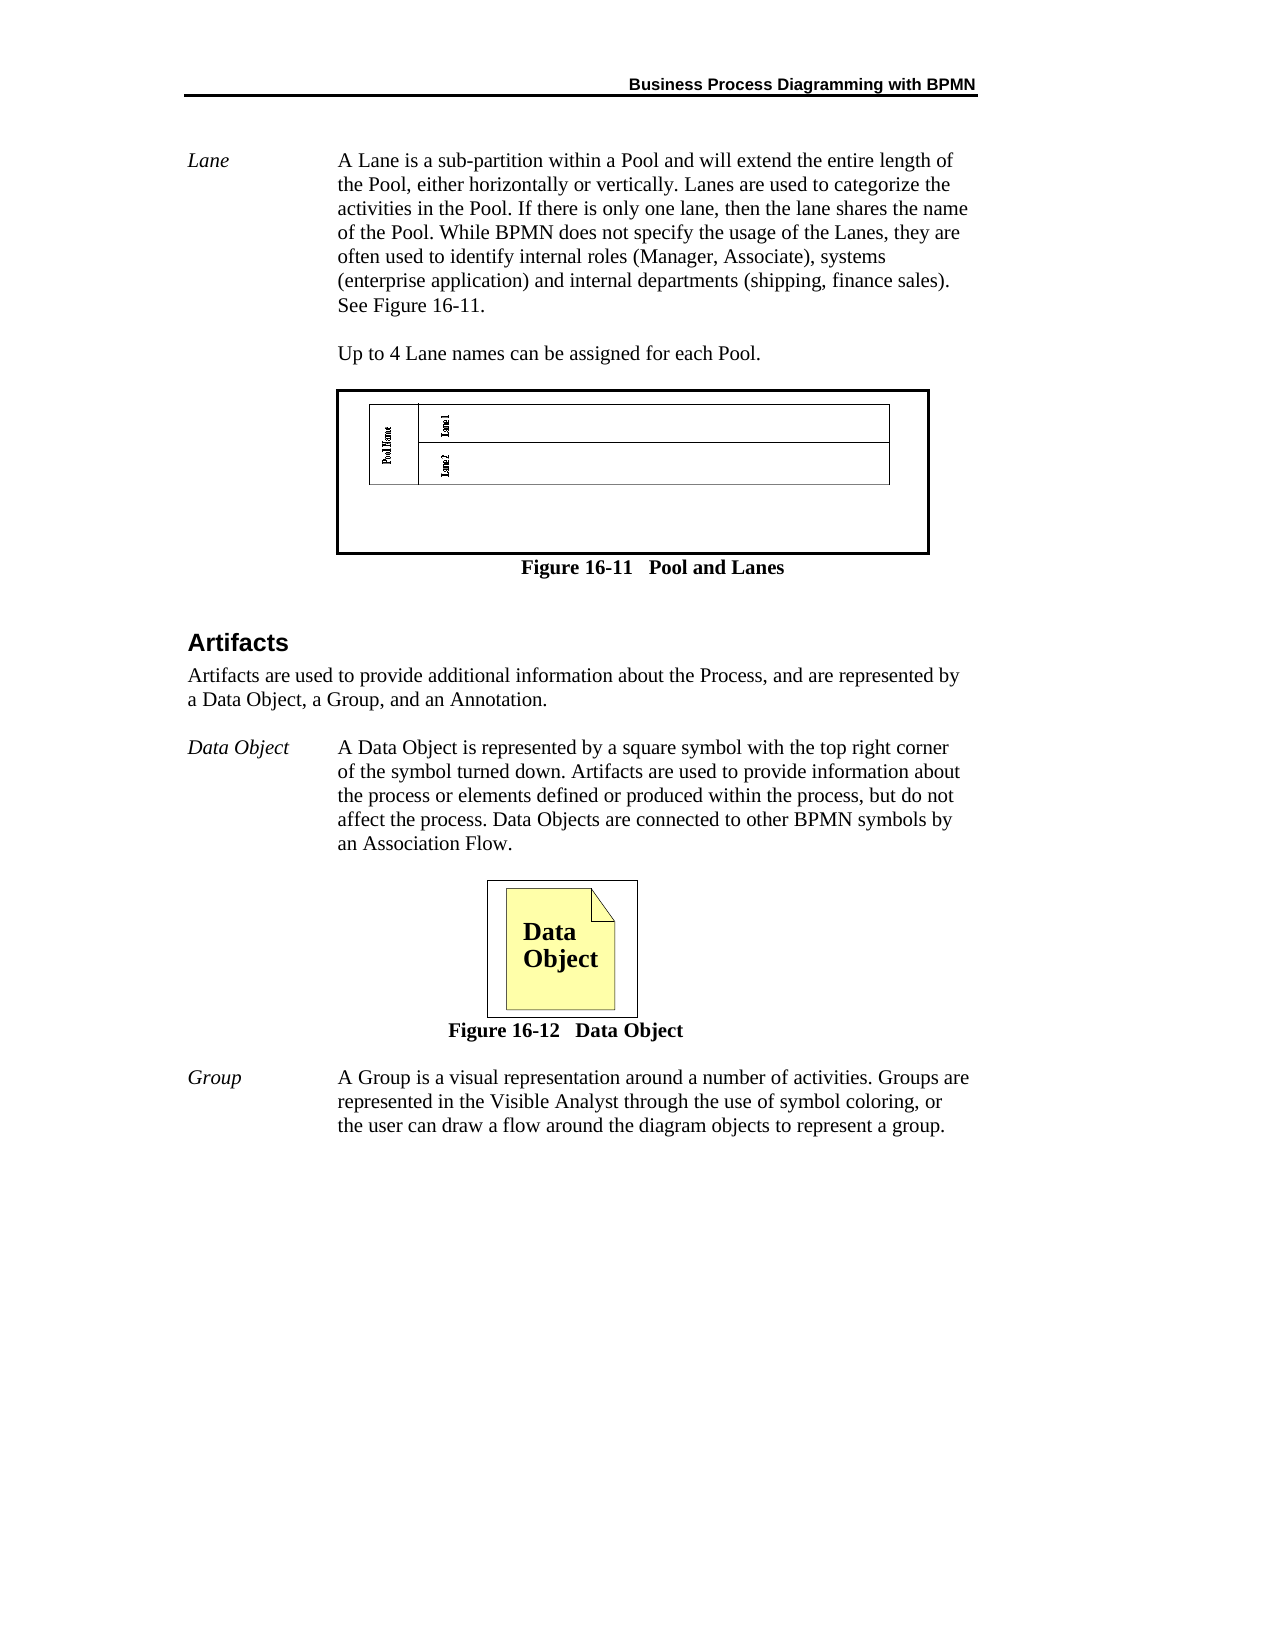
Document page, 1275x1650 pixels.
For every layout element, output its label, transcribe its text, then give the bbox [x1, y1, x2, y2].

picture [348, 392, 909, 525]
text Lane A Lane is a sub-partition within a Pool and will extend the entire length of the Pool, either horizontally or vertically. Lanes are used to categorize the activities in the Pool. If there is only one lane, then the lane shares the name of the Pool. While BPMN does not specify the usage of the Lanes, they are often used to identify internal roles (Manager, Associate), systems (enterprise application) and internal departments (shipping, finance sales). See Figure 16-11. [187, 148, 971, 317]
subtitle Figure 16-11 Pool and Lanes [187, 555, 1096, 579]
text Data Object [523, 919, 649, 973]
text Artifacts are used to provide additional information about the Process, and are represented by a Data Object, a Group, and an Annotation. [187, 663, 964, 711]
text Group A Group is a visual representation around a number of activities. Groups are represented in the Visible Analyst through the use of symbol coloring, or the user can draw a flow around the diagram objects to represent a group. [187, 1065, 974, 1137]
text Up to 4 Lane names can be assigned for each Pool. [337, 341, 1096, 364]
subtitle Artifacts [187, 628, 1096, 657]
text Data Object A Data Object is represented by a square symbol with the top right corner of the symbol turned down. Artifacts are used to provide information about the process or elements defined or produced within the process, but do not affect the process. Data Objects are connected to other BPMN symbols by an Association Flow. [187, 735, 965, 855]
subtitle Figure 16-12 Data Object [448, 1018, 1096, 1042]
